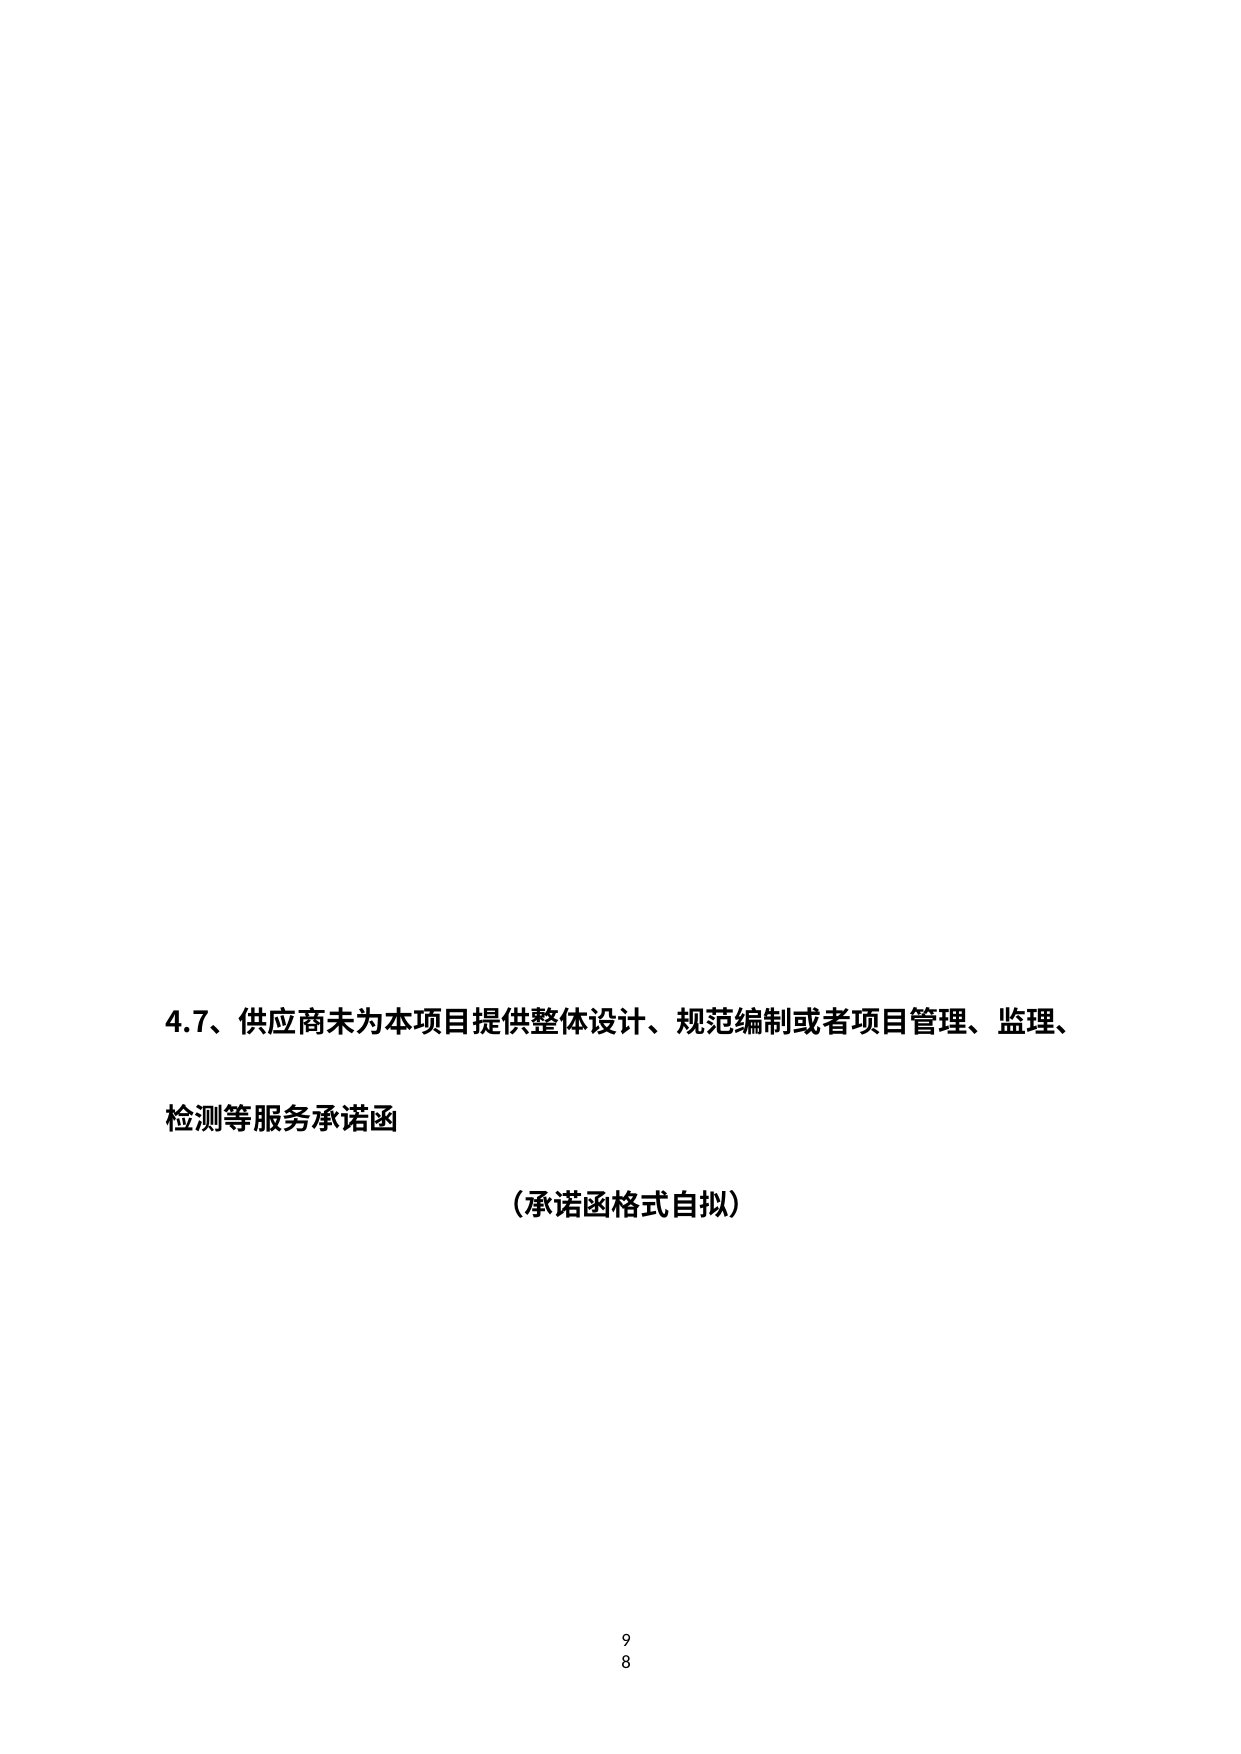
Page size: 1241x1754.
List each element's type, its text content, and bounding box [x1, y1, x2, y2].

text （承诺函格式自拟） [165, 1170, 1087, 1235]
text 4.7、供应商未为本项目提供整体设计、规范编制或者项目管理、监理、检测等服务承诺函 [165, 987, 1087, 1149]
